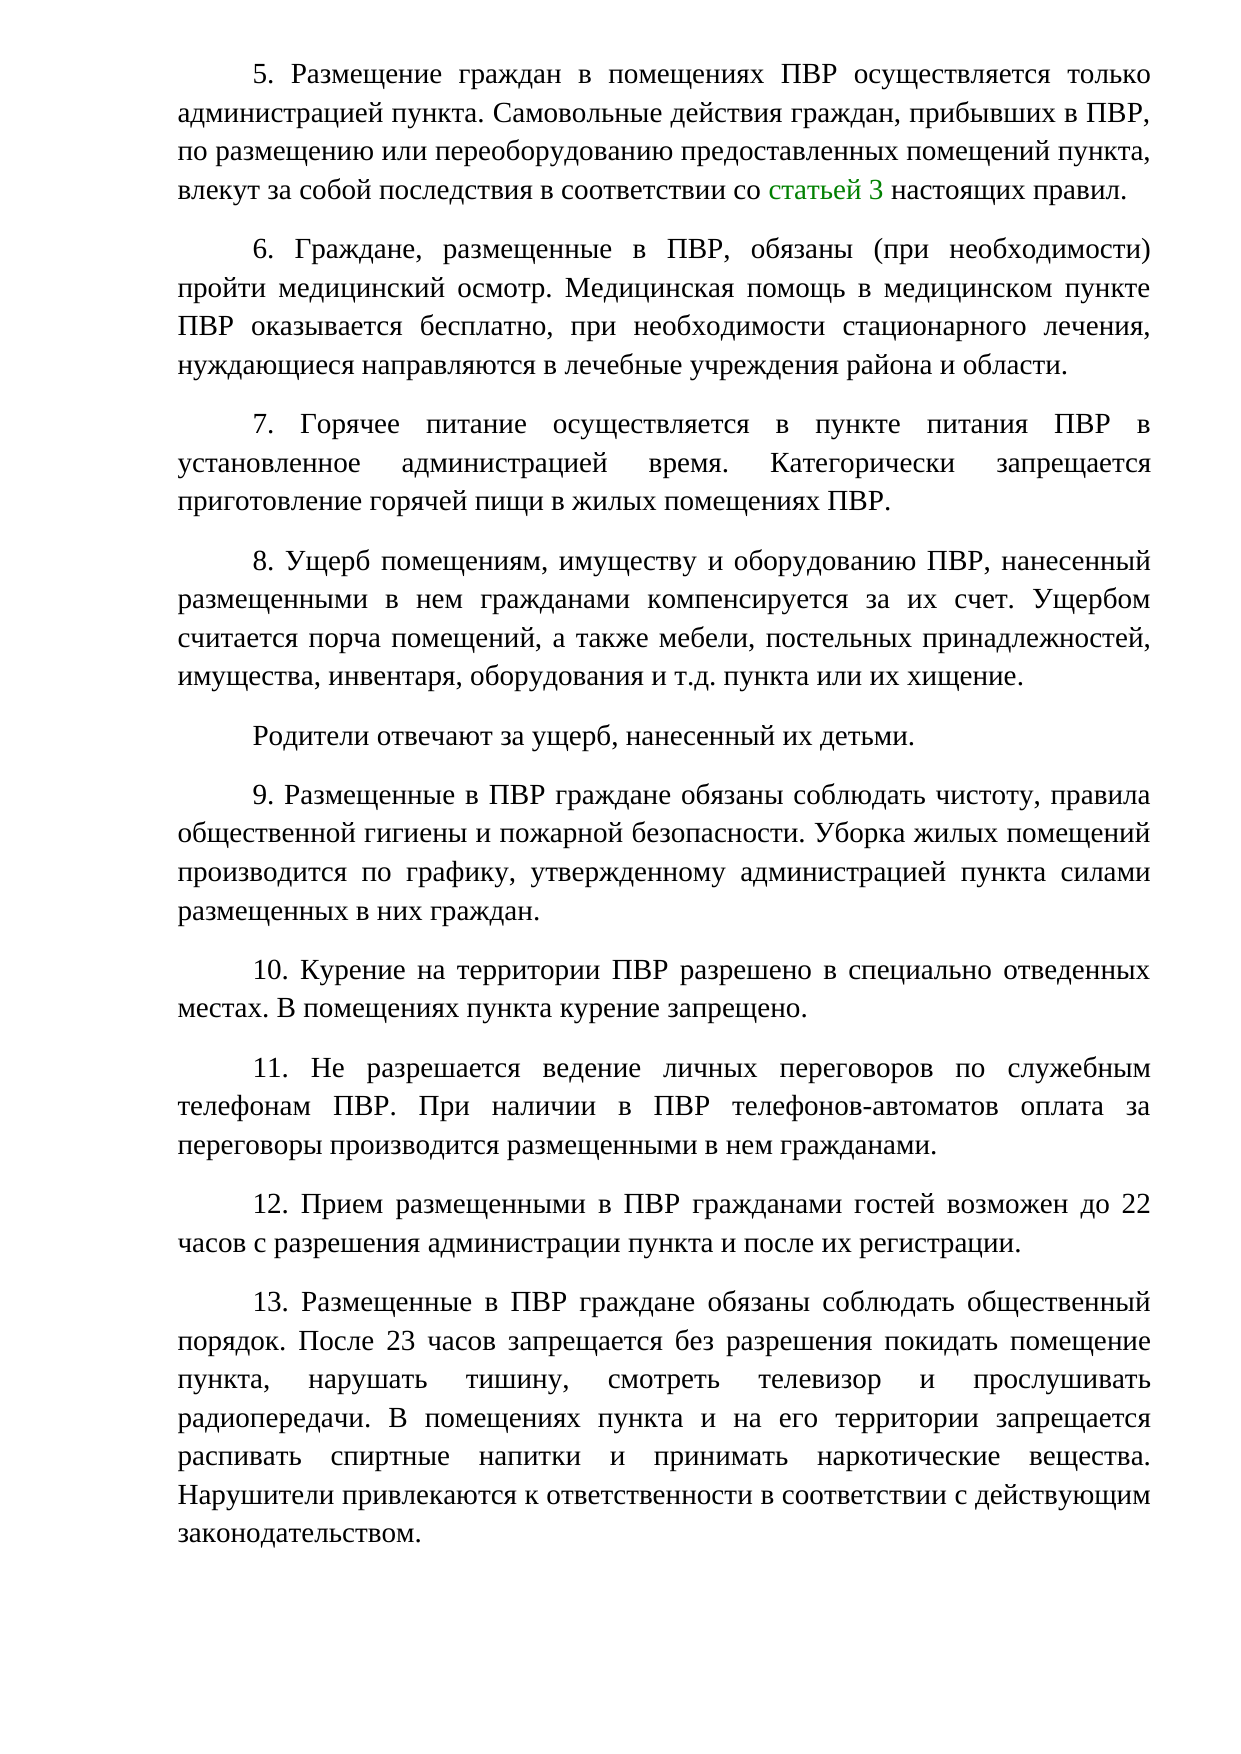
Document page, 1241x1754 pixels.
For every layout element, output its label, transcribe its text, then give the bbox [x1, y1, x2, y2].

text 7. Горячее питание осуществляется в пункте питания ПВР в установленное администрацией время. Категорически запрещается приготовление горячей пищи в жилых помещениях ПВР. [177, 406, 1152, 517]
text Родители отвечают за ущерб, нанесенный их детьми. [177, 718, 1152, 751]
text 11. Не разрешается ведение личных переговоров по служебным телефонам ПВР. При наличии в ПВР телефонов-автоматов оплата за переговоры производится размещенными в нем гражданами. [177, 1050, 1152, 1161]
text 8. Ущерб помещениям, имуществу и оборудованию ПВР, нанесенный размещенными в нем гражданами компенсируется за их счет. Ущербом считается порча помещений, а также мебели, постельных принадлежностей, имущества, инвентаря, оборудования и т.д. пункта или их хищение. [177, 543, 1152, 692]
text 10. Курение на территории ПВР разрешено в специально отведенных местах. В помещениях пункта курение запрещено. [177, 952, 1152, 1024]
text 6. Граждане, размещенные в ПВР, обязаны (при необходимости) пройти медицинский осмотр. Медицинская помощь в медицинском пункте ПВР оказывается бесплатно, при необходимости стационарного лечения, нуждающиеся направляются в лечебные учреждения района и области. [177, 231, 1152, 380]
text 12. Прием размещенными в ПВР гражданами гостей возможен до 22 часов с разрешения администрации пункта и после их регистрации. [177, 1186, 1152, 1258]
text 13. Размещенные в ПВР граждане обязаны соблюдать общественный порядок. После 23 часов запрещается без разрешения покидать помещение пункта, нарушать тишину, смотреть телевизор и прослушивать радиопередачи. В помещениях пункта и на его территории запрещается распивать спиртные напитки и принимать наркотические вещества. Нарушители привлекаются к ответственности в соответствии с действующим законодательством. [177, 1284, 1152, 1549]
text 9. Размещенные в ПВР граждане обязаны соблюдать чистоту, правила общественной гигиены и пожарной безопасности. Уборка жилых помещений производится по графику, утвержденному администрацией пункта силами размещенных в них граждан. [177, 777, 1152, 926]
text 5. Размещение граждан в помещениях ПВР осуществляется только администрацией пункта. Самовольные действия граждан, прибывших в ПВР, по размещению или переоборудованию предоставленных помещений пункта, влекут за собой последствия в соответствии со статьей 3 настоящих правил. [177, 56, 1152, 205]
